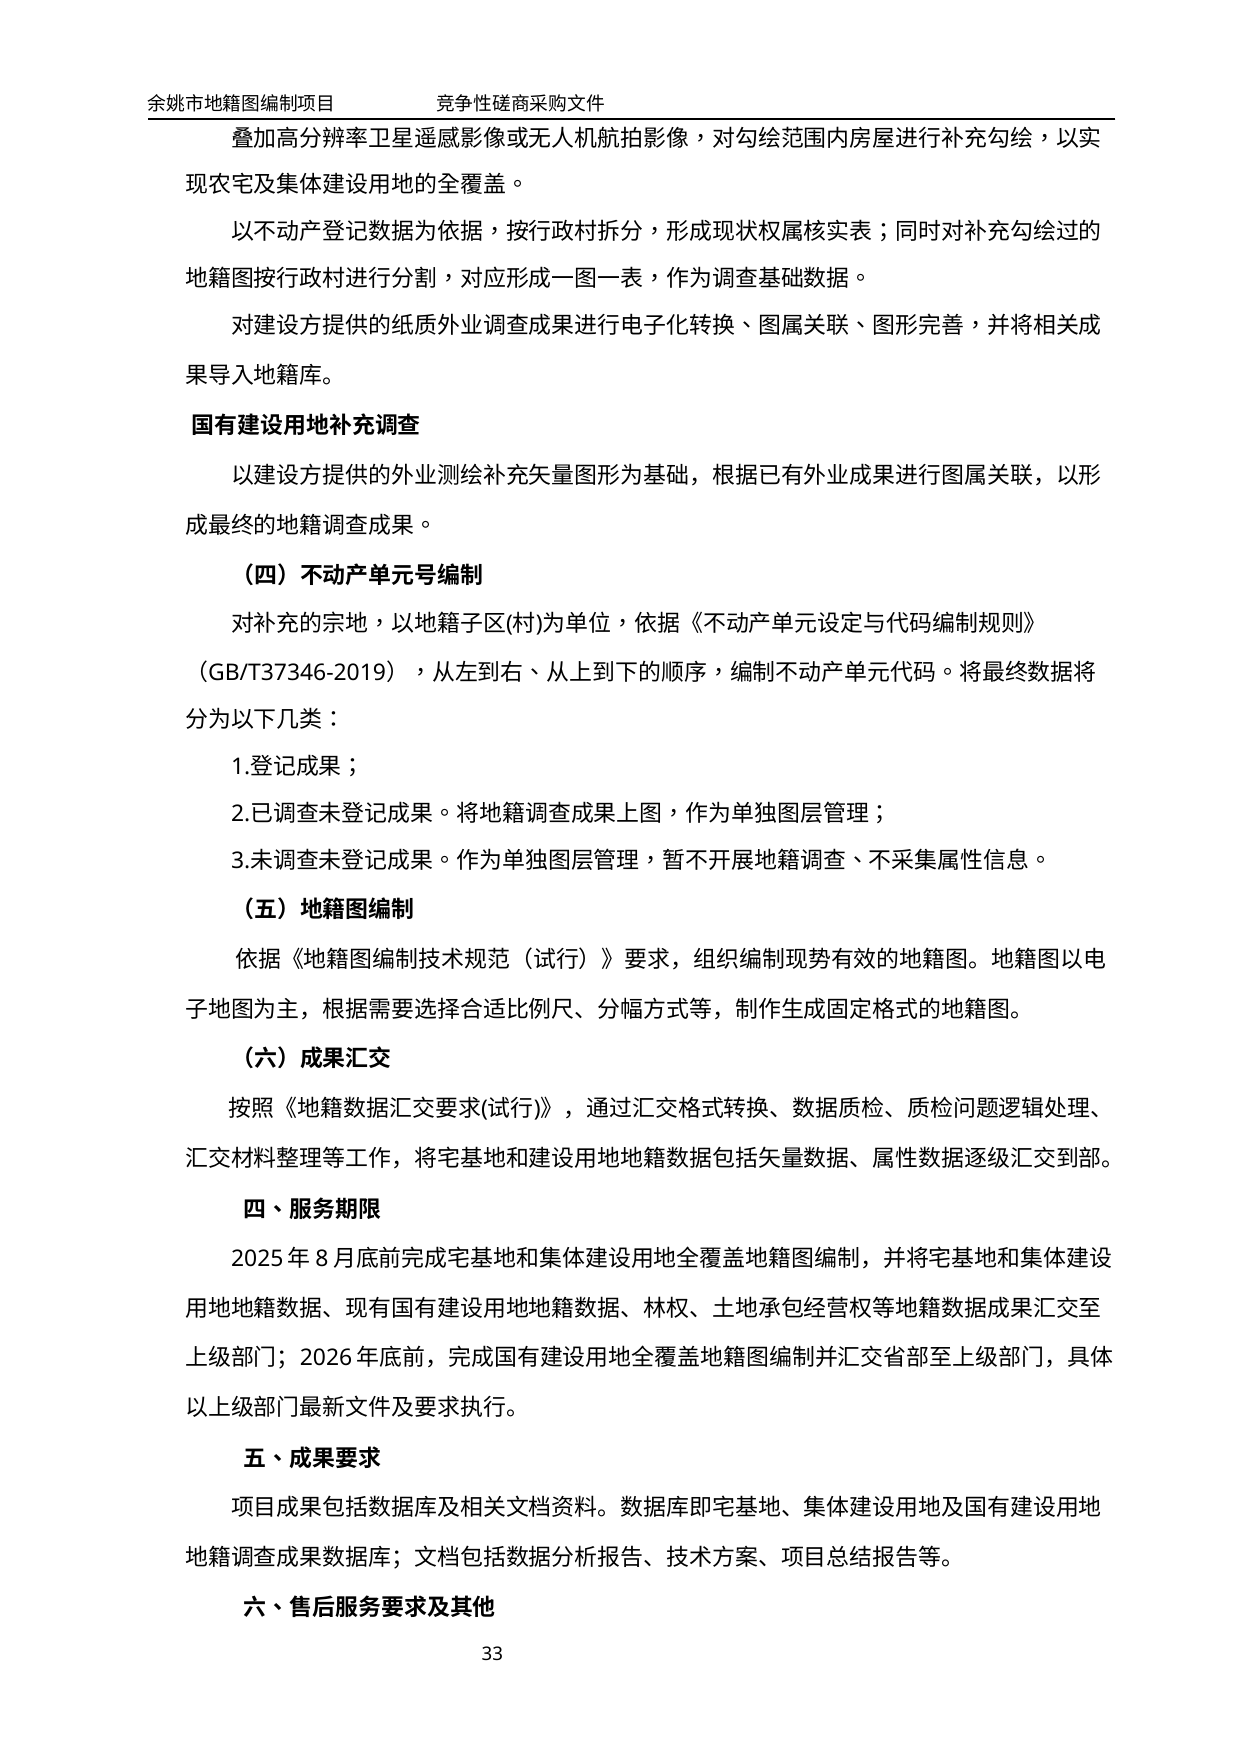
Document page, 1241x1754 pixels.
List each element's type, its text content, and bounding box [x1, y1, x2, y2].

text 以建设方提供的外业测绘补充矢量图形为基础，根据已有外业成果进行图属关联，以形成最终的地籍调查成果。 [185, 457, 1116, 540]
subtitle 国有建设用地补充调查 [191, 407, 1116, 440]
text 对补充的宗地，以地籍子区(村)为单位，依据《不动产单元设定与代码编制规则》（GB/T37346-2019），从左到右、从上到下的顺序，编制不动产单元代码。将最终数据将分为以下几类： [185, 606, 1116, 734]
text 1.登记成果； [185, 750, 1116, 781]
text 3.未调查未登记成果。作为单独图层管理，暂不开展地籍调查、不采集属性信息。 [185, 844, 1116, 875]
text 四、服务期限 [185, 1193, 1116, 1224]
text 叠加高分辨率卫星遥感影像或无人机航拍影像，对勾绘范围内房屋进行补充勾绘，以实现农宅及集体建设用地的全覆盖。 [185, 120, 1116, 200]
text 2.已调查未登记成果。将地籍调查成果上图，作为单独图层管理； [185, 797, 1116, 828]
text 项目成果包括数据库及相关文档资料。数据库即宅基地、集体建设用地及国有建设用地地籍调查成果数据库；文档包括数据分析报告、技术方案、项目总结报告等。 [185, 1488, 1116, 1572]
text 对建设方提供的纸质外业调查成果进行电子化转换、图属关联、图形完善，并将相关成果导入地籍库。 [185, 309, 1116, 390]
text 2025年8月底前完成宅基地和集体建设用地全覆盖地籍图编制，并将宅基地和集体建设用地地籍数据、现有国有建设用地地籍数据、林权、土地承包经营权等地籍数据成果汇交至上级部门；2026年底前，完成国有建设用地全覆盖地籍图编制并汇交省部至上级部门，具体以上级部门最新文件及要求执行。 [185, 1239, 1116, 1422]
text 五、成果要求 [185, 1442, 1116, 1473]
text （四）不动产单元号编制 [185, 556, 1116, 590]
text 以不动产登记数据为依据，按行政村拆分，形成现状权属核实表；同时对补充勾绘过的地籍图按行政村进行分割，对应形成一图一表，作为调查基础数据。 [185, 215, 1116, 293]
text 六、售后服务要求及其他 [185, 1591, 1116, 1622]
text （六）成果汇交 [185, 1040, 1116, 1074]
text 依据《地籍图编制技术规范（试行）》要求，组织编制现势有效的地籍图。地籍图以电子地图为主，根据需要选择合适比例尺、分幅方式等，制作生成固定格式的地籍图。 [185, 941, 1116, 1024]
text （五）地籍图编制 [185, 891, 1116, 924]
text 按照《地籍数据汇交要求(试行)》，通过汇交格式转换、数据质检、质检问题逻辑处理、汇交材料整理等工作，将宅基地和建设用地地籍数据包括矢量数据、属性数据逐级汇交到部。 [185, 1090, 1116, 1173]
